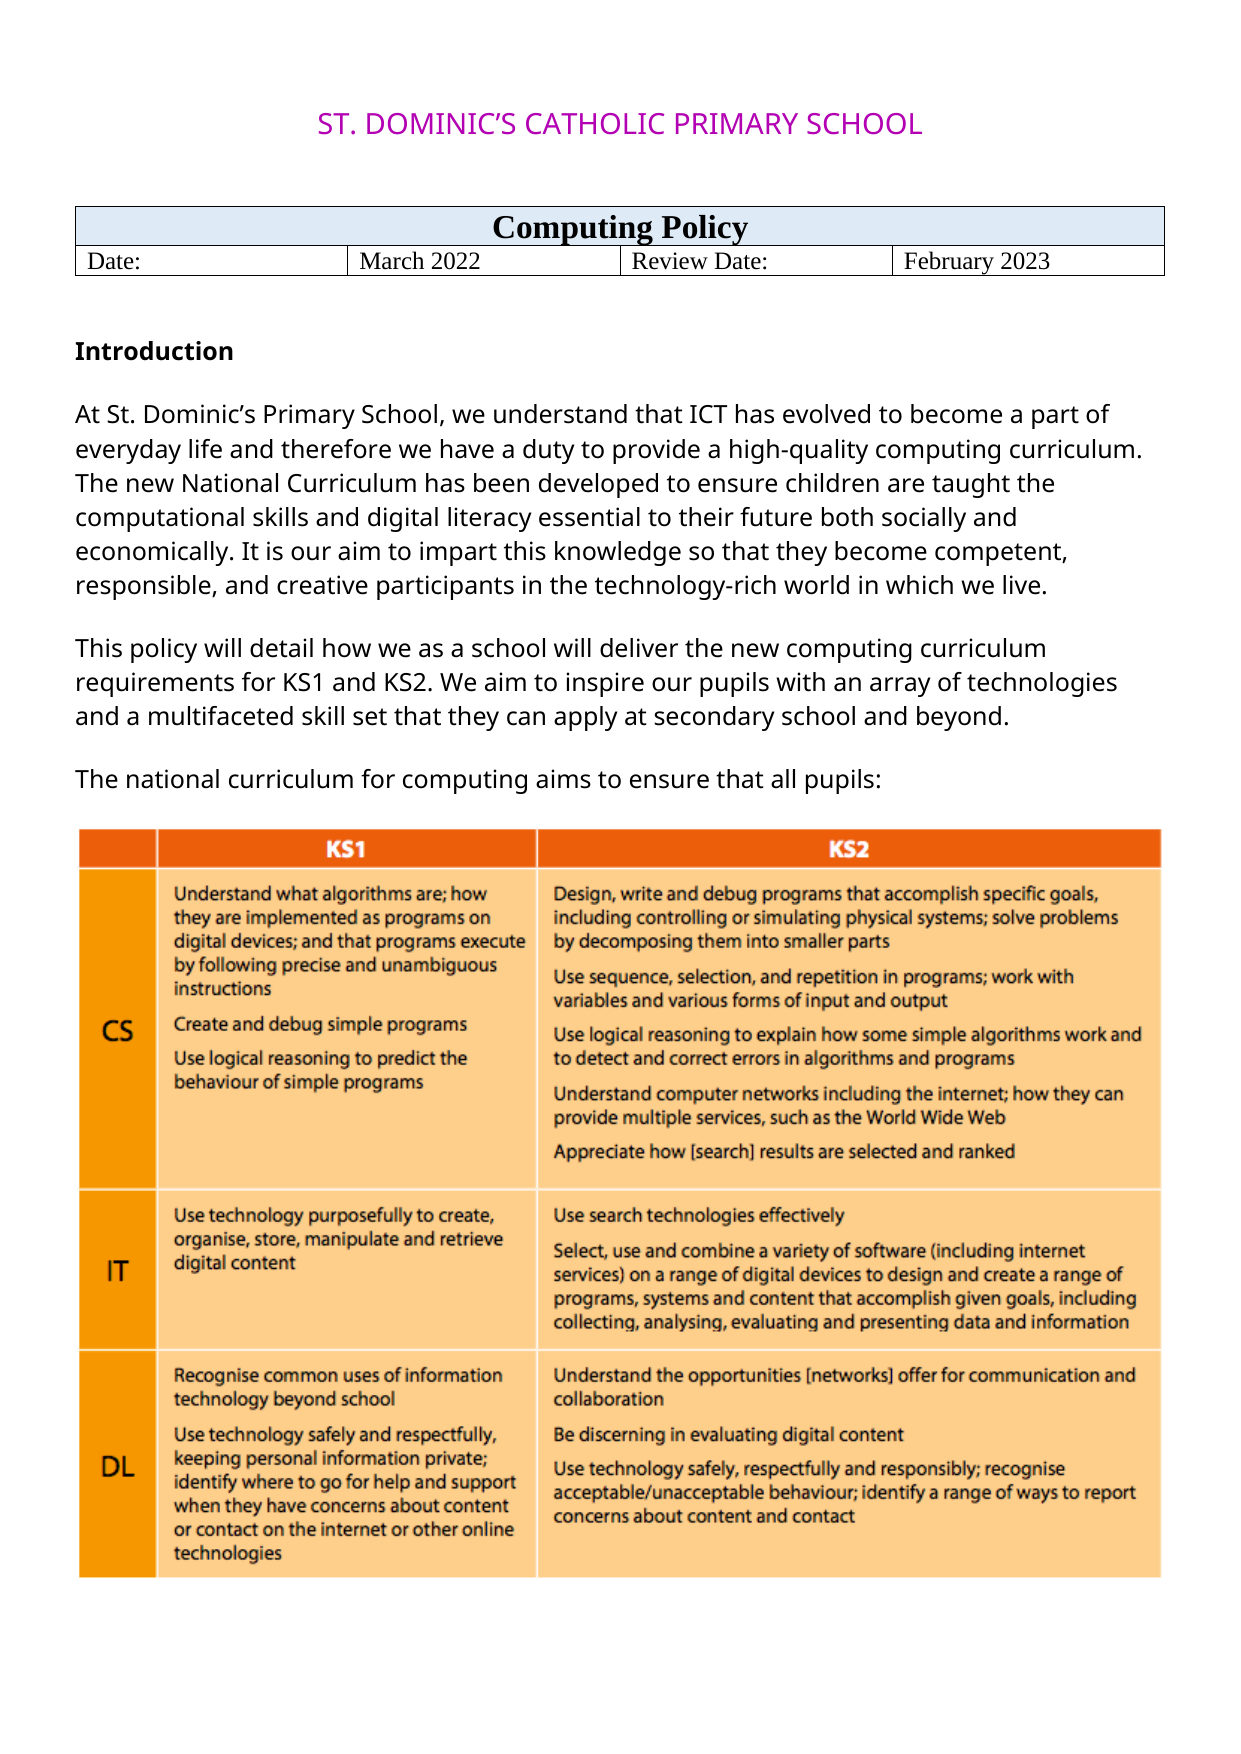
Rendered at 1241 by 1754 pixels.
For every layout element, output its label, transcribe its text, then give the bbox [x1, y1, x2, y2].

picture [75, 825, 1166, 1591]
table_cell February 2023 [893, 246, 1164, 275]
table_header Computing Policy [76, 207, 1164, 245]
text Introduction [75, 334, 1165, 368]
text The national curriculum for computing aims to ensure that all pupils: [75, 762, 1165, 796]
table_cell March 2022 [348, 246, 620, 275]
table_cell Date: [76, 246, 347, 275]
text This policy will detail how we as a school will deliver the new computing curriculum requirements for KS1 and KS2. We aim to inspire our pupils with an array of technologies and a multifaceted skill set that they can apply at secondary school and beyond. [75, 631, 1165, 733]
table_cell Review Date: [621, 246, 892, 275]
text At St. Dominic’s Primary School, we understand that ICT has evolved to become a part of everyday life and therefore we have a duty to provide a high-quality computing curriculum. The new National Curriculum has been developed to ensure children are taught the computational skills and digital literacy essential to their future both socially and economically. It is our aim to impart this knowledge so that they become competent, responsible, and creative participants in the technology-rich world in which we live. [75, 397, 1165, 602]
